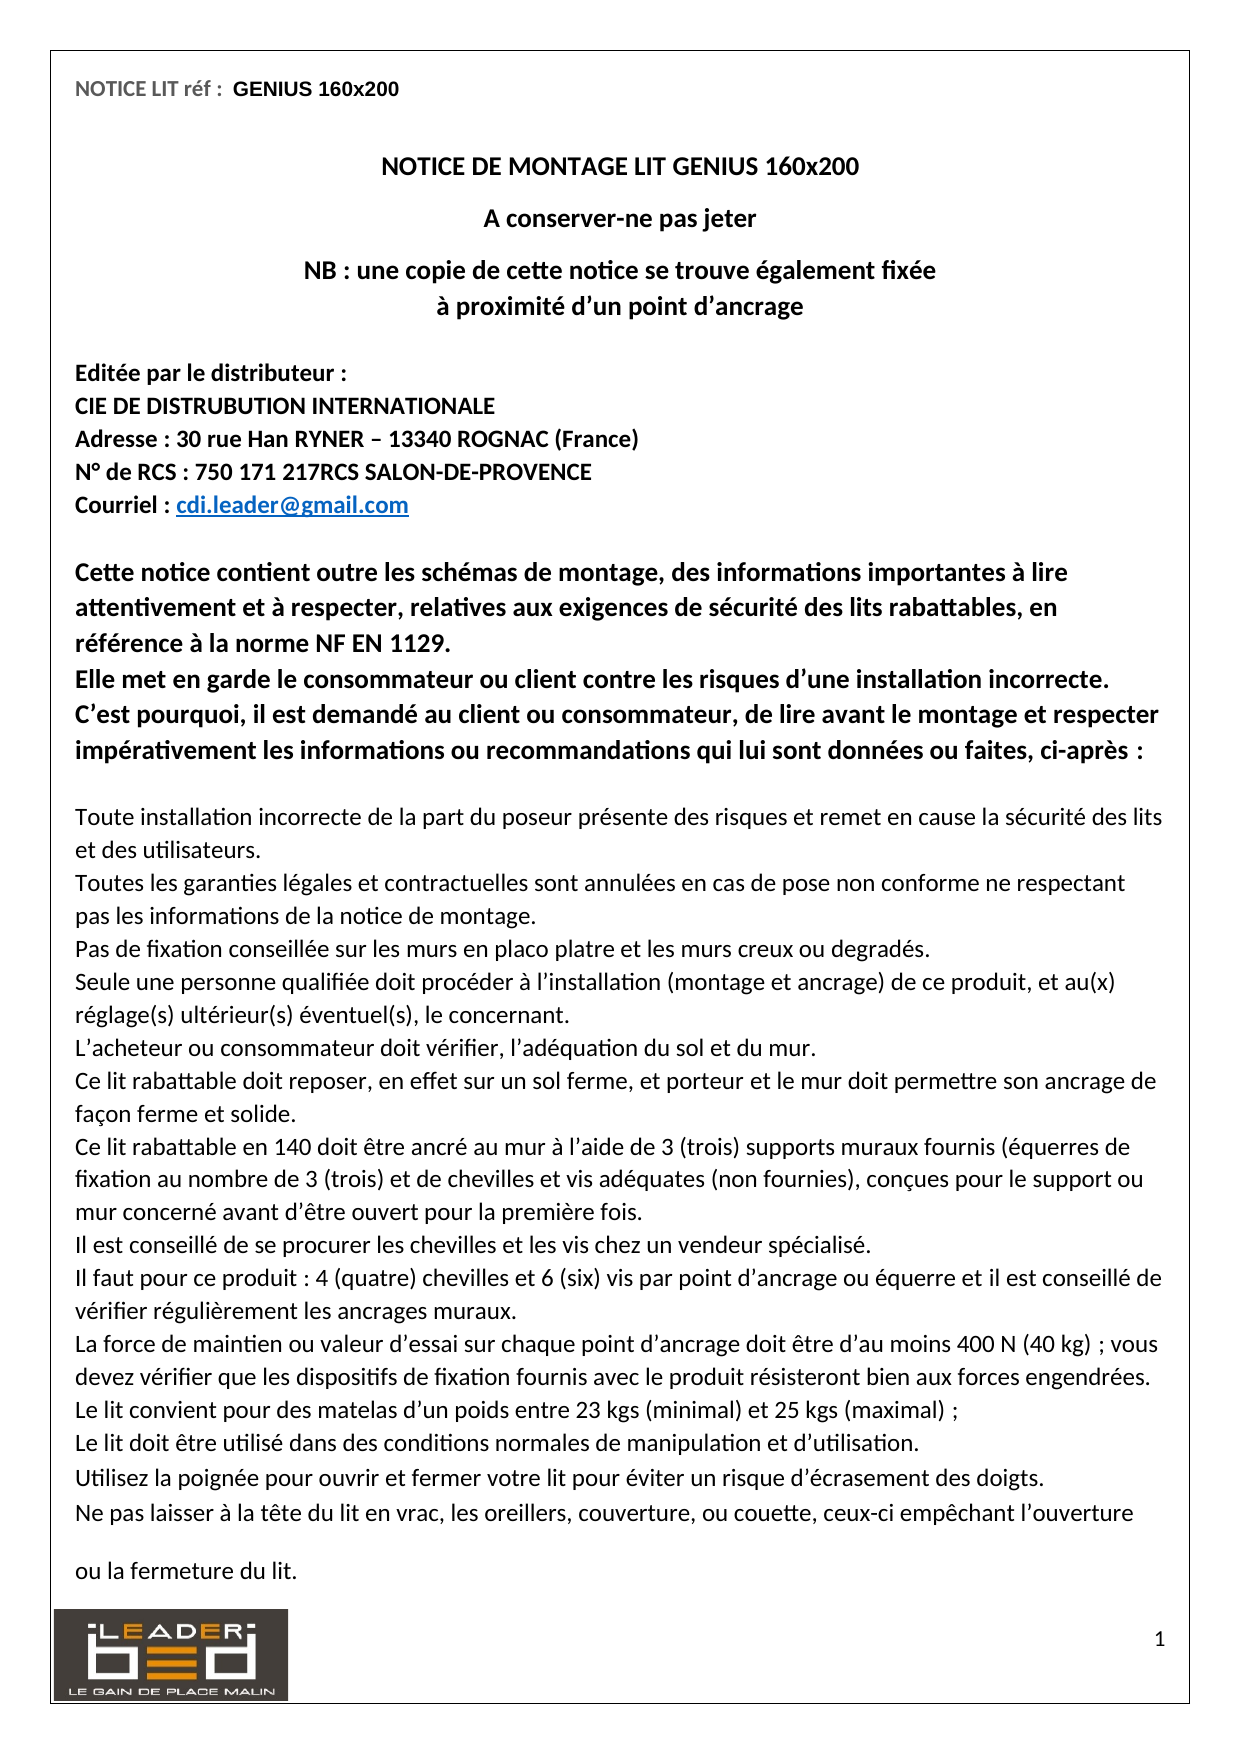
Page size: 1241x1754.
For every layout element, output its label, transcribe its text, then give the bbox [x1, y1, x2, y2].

text L’acheteur ou consommateur doit vérifier, l’adéquation du sol et du mur. [75, 1032, 1165, 1062]
text Seule une personne qualifiée doit procéder à l’installation (montage et ancrage) de ce produit, et au(x) réglage(s) ultérieur(s) éventuel(s), le concernant. [75, 966, 1165, 1029]
picture [53, 1609, 289, 1701]
text Editée par le distributeur : [75, 357, 1165, 388]
text Courriel : cdi.leader@gmail.com [75, 489, 1165, 519]
list Ce lit rabattable en 140 doit être ancré au mur à l’aide de 3 (trois) supports muraux fournis (équerres de fixation au nombre de 3 (trois) et de chevilles et vis adéquates (non fournies), conçues pour le support ou mur concerné avant d’être ouvert pour la première fois. [75, 1131, 1165, 1227]
text N° de RCS : 750 171 217RCS SALON-DE-PROVENCE [75, 456, 1165, 487]
text Le lit doit être utilisé dans des conditions normales de manipulation et d’utilisation. [75, 1427, 1165, 1457]
text Toute installation incorrecte de la part du poseur présente des risques et remet en cause la sécurité des lits et des utilisateurs. [75, 802, 1165, 865]
text Toutes les garanties légales et contractuelles sont annulées en cas de pose non conforme ne respectant pas les informations de la notice de montage. [75, 867, 1165, 931]
text Ce lit rabattable doit reposer, en effet sur un sol ferme, et porteur et le mur doit permettre son ancrage de façon ferme et solide. [75, 1065, 1165, 1128]
text A conserver-ne pas jeter [75, 201, 1165, 234]
text CIE DE DISTRUBUTION INTERNATIONALE [75, 390, 1165, 421]
text Ne pas laisser à la tête du lit en vrac, les oreillers, couverture, ou couette, ceux-ci empêchant l’ouverture ou la fermeture du lit. [75, 1497, 1165, 1589]
text La force de maintien ou valeur d’essai sur chaque point d’ancrage doit être d’au moins 400 N (40 kg) ; vous devez vérifier que les dispositifs de fixation fournis avec le produit résisteront bien aux forces engendrées. [75, 1328, 1165, 1392]
text Il est conseillé de se procurer les chevilles et les vis chez un vendeur spécialisé. [75, 1229, 1165, 1260]
text Pas de fixation conseillée sur les murs en placo platre et les murs creux ou degradés. [75, 933, 1165, 964]
text NB : une copie de cette notice se trouve également fixée [75, 253, 1165, 286]
text Adresse : 30 rue Han RYNER – 13340 ROGNAC (France) [75, 423, 1165, 454]
text NOTICE DE MONTAGE LIT GENIUS 160x200 [75, 149, 1165, 182]
text Cette notice contient outre les schémas de montage, des informations importantes à lire attentivement et à respecter, relatives aux exigences de sécurité des lits rabattables, en référence à la norme NF EN 1129. [75, 555, 1165, 659]
text Elle met en garde le consommateur ou client contre les risques d’une installation incorrecte. [75, 662, 1165, 695]
text Utilisez la poignée pour ouvrir et fermer votre lit pour éviter un risque d’écrasement des doigts. [75, 1462, 1165, 1492]
text Il faut pour ce produit : 4 (quatre) chevilles et 6 (six) vis par point d’ancrage ou équerre et il est conseillé de vérifier régulièrement les ancrages muraux. [75, 1262, 1165, 1326]
text Le lit convient pour des matelas d’un poids entre 23 kgs (minimal) et 25 kgs (maximal) ; [75, 1394, 1165, 1424]
text à proximité d’un point d’ancrage [75, 289, 1165, 322]
text C’est pourquoi, il est demandé au client ou consommateur, de lire avant le montage et respecter impérativement les informations ou recommandations qui lui sont données ou faites, ci-après : [75, 697, 1165, 766]
